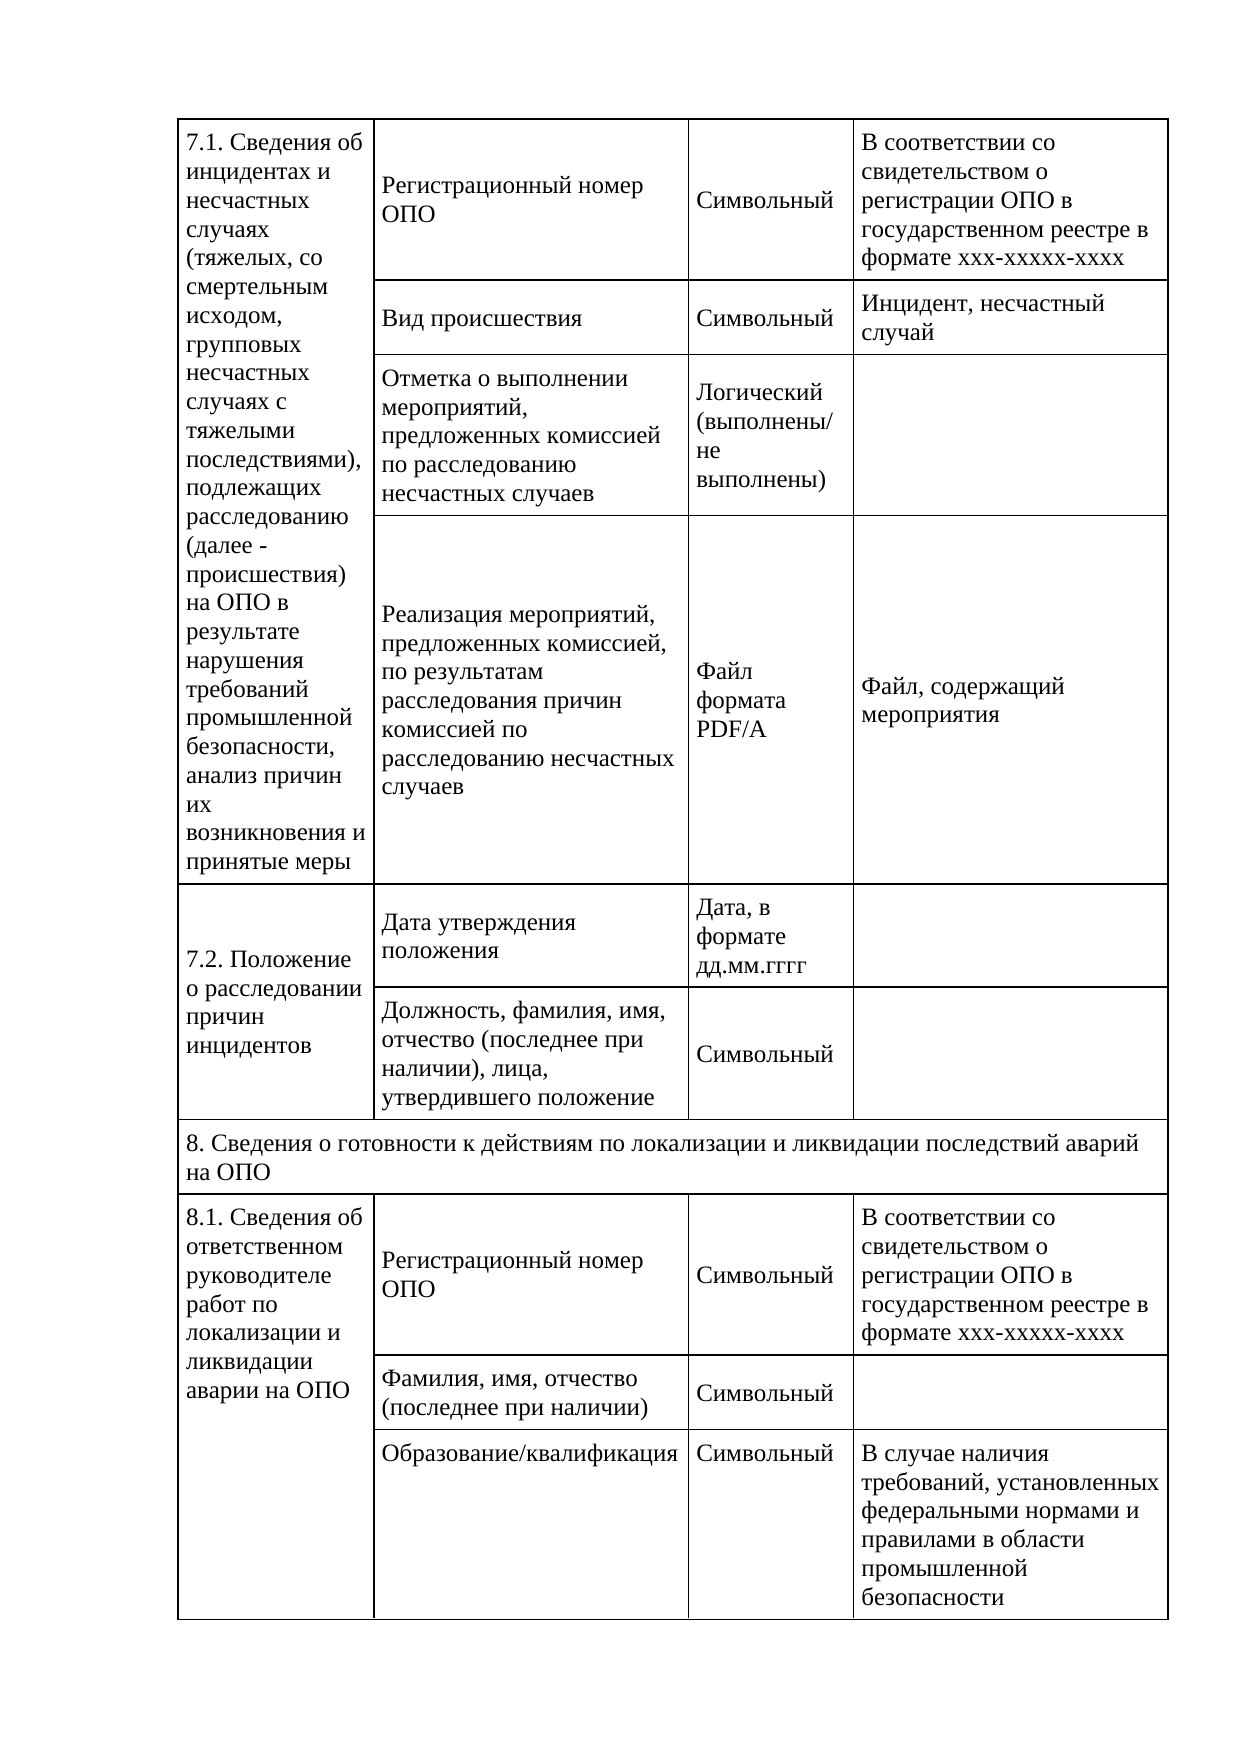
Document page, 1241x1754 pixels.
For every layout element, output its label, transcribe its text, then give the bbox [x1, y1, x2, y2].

table_cell [854, 1356, 1167, 1429]
table_cell Дата утверждения положения [375, 885, 688, 986]
table_cell Инцидент, несчастный случай [854, 281, 1167, 354]
table_cell В соответствии со свидетельством о регистрации ОПО в государственном реестре в формате xxx-xxxxx-xxxx [854, 1195, 1167, 1354]
table_cell В случае наличия требований, установленных федеральными нормами и правилами в области промышленной безопасности [854, 1430, 1167, 1618]
table_cell Символьный [689, 1430, 853, 1618]
table_cell Символьный [689, 1195, 853, 1354]
table_cell Файл, содержащий мероприятия [854, 516, 1167, 883]
table_cell Должность, фамилия, имя, отчество (последнее при наличии), лица, утвердившего положение [375, 988, 688, 1118]
table_cell [854, 988, 1167, 1118]
table_cell [854, 355, 1167, 515]
table_cell Файл формата PDF/A [689, 516, 853, 883]
table_cell Логический (выполнены/ не выполнены) [689, 355, 853, 515]
table_cell В соответствии со свидетельством о регистрации ОПО в государственном реестре в формате xxx-xxxxx-xxxx [854, 120, 1167, 279]
table_cell 8.1. Сведения об ответственном руководителе работ по локализации и ликвидации аварии на ОПО [179, 1195, 373, 1618]
table_cell Символьный [689, 988, 853, 1118]
table_cell [854, 885, 1167, 986]
table_cell Фамилия, имя, отчество (последнее при наличии) [375, 1356, 688, 1429]
table_cell Регистрационный номер ОПО [375, 120, 688, 279]
table_cell 7.1. Сведения об инцидентах и несчастных случаях (тяжелых, со смертельным исходом, групповых несчастных случаях с тяжелыми последствиями), подлежащих расследованию (далее - происшествия) на ОПО в результате нарушения требований промышленной безопасности, анализ причин их возникновения и принятые меры [179, 120, 373, 883]
table_cell Отметка о выполнении мероприятий, предложенных комиссией по расследованию несчастных случаев [375, 355, 688, 515]
table_cell Реализация мероприятий, предложенных комиссией, по результатам расследования причин комиссией по расследованию несчастных случаев [375, 516, 688, 883]
table_cell Символьный [689, 281, 853, 354]
table_cell Символьный [689, 120, 853, 279]
table_cell Вид происшествия [375, 281, 688, 354]
table_cell 7.2. Положение о расследовании причин инцидентов [179, 885, 373, 1118]
table_cell Символьный [689, 1356, 853, 1429]
table_cell Регистрационный номер ОПО [375, 1195, 688, 1354]
table_cell Дата, в формате дд.мм.гггг [689, 885, 853, 986]
table_cell 8. Сведения о готовности к действиям по локализации и ликвидации последствий аварий на ОПО [179, 1120, 1167, 1193]
table_cell Образование/квалификация [375, 1430, 688, 1618]
